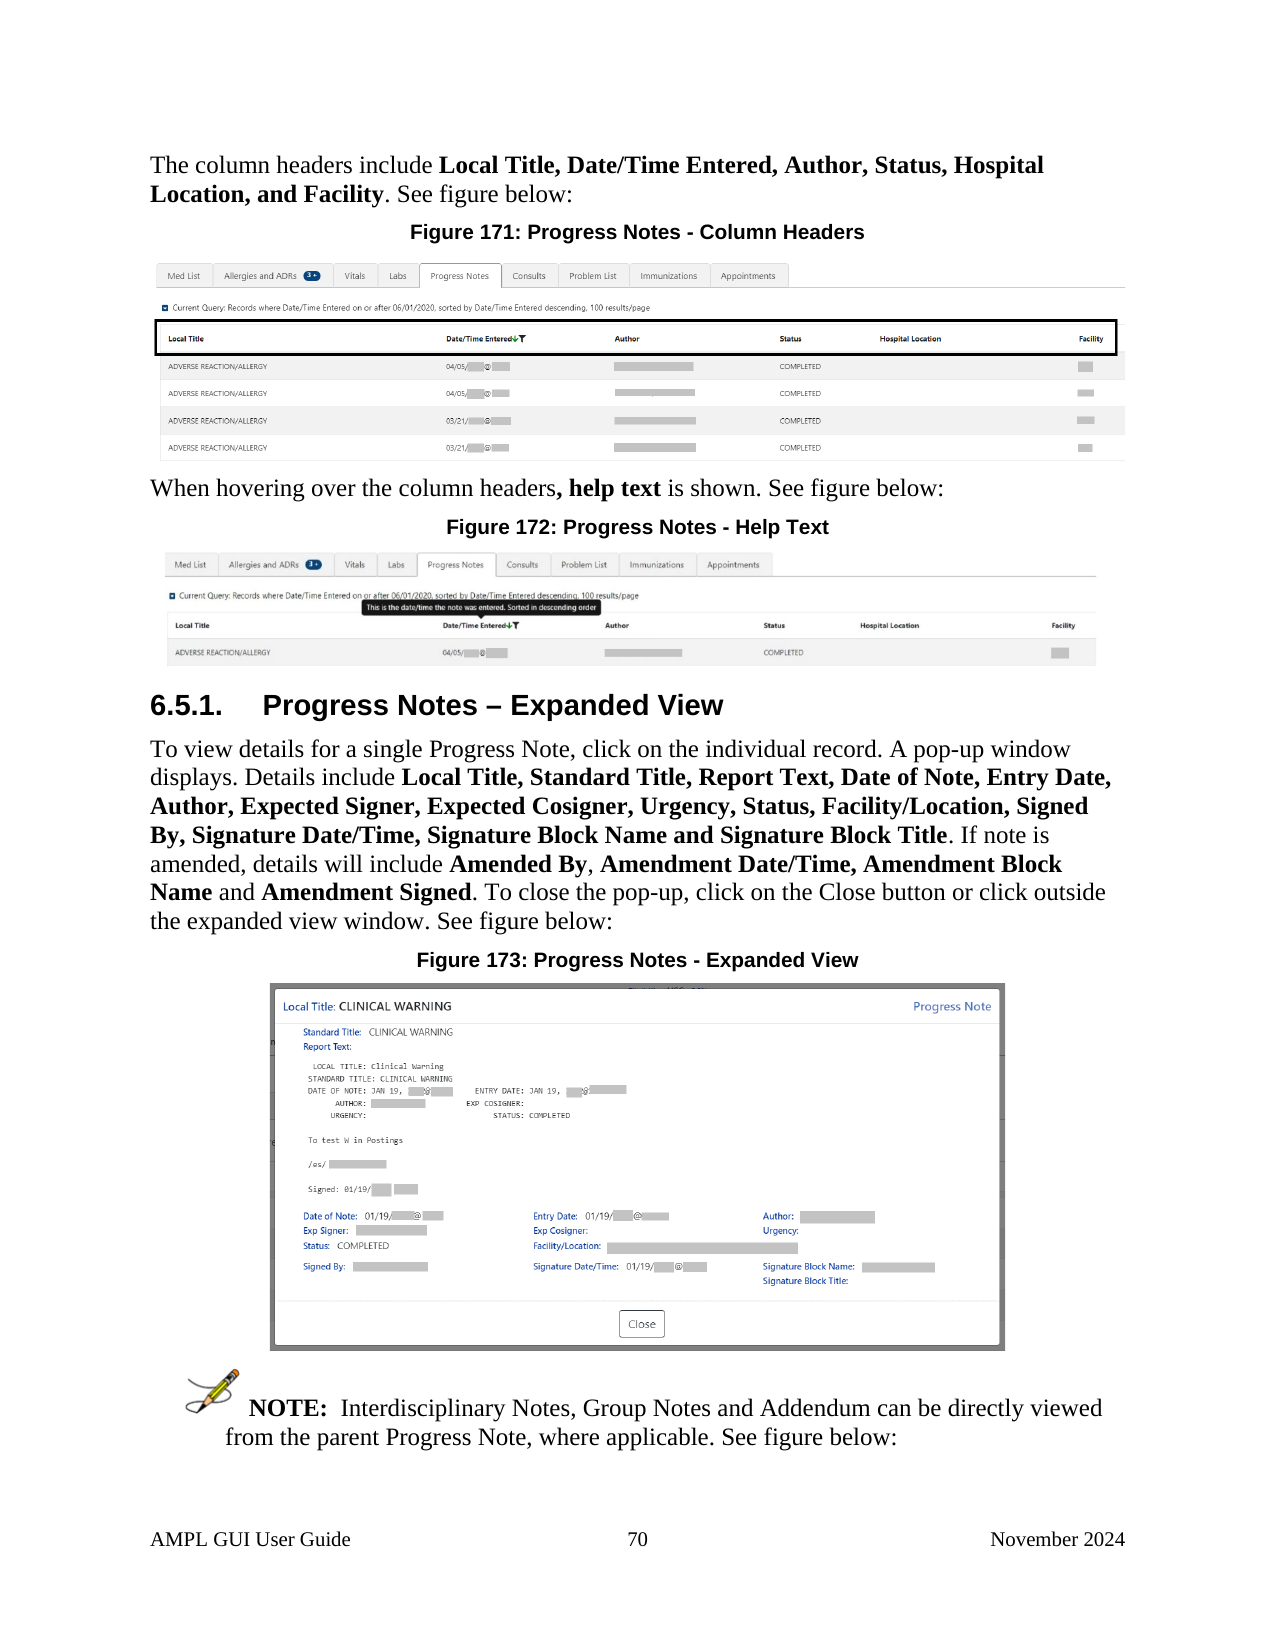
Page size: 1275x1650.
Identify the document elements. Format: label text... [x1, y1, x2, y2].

picture [165, 551, 1111, 676]
subtitle Progress Notes – Expanded View [150, 688, 1125, 721]
text Figure 172: Progress Notes - Help Text [150, 515, 1125, 539]
text Figure 173: Progress Notes - Expanded View [150, 947, 1125, 971]
text Figure 171: Progress Notes - Column Headers [150, 220, 1125, 244]
text NOTE: Interdisciplinary Notes, Group Notes and Addendum can be directly viewed from the parent Progress Note, where applicable. See figure below: [178, 1363, 1125, 1451]
text The column headers include Local Title, Date/Time Entered, Author, Status, Hospital Location, and Facility. See figure below: [150, 150, 1125, 207]
text To view details for a single Progress Note, click on the individual record. A pop-up window displays. Details include Local Title, Standard Title, Report Text, Date of Note, Entry Date, Author, Expected Signer, Expected Cosigner, Urgency, Status, Facility/Location, Signed By, Signature Date/Time, Signature Block Name and Signature Block Title. If note is amended, details will include Amended By, Amendment Date/Time, Amendment Block Name and Amendment Signed. To close the pop-up, click on the Close button or click outside the expanded view window. See figure below: [150, 734, 1125, 935]
picture [269, 983, 1006, 1351]
picture [178, 1363, 243, 1417]
picture [150, 256, 1125, 461]
text When hovering over the column headers, help text is shown. See figure below: [150, 473, 1125, 502]
